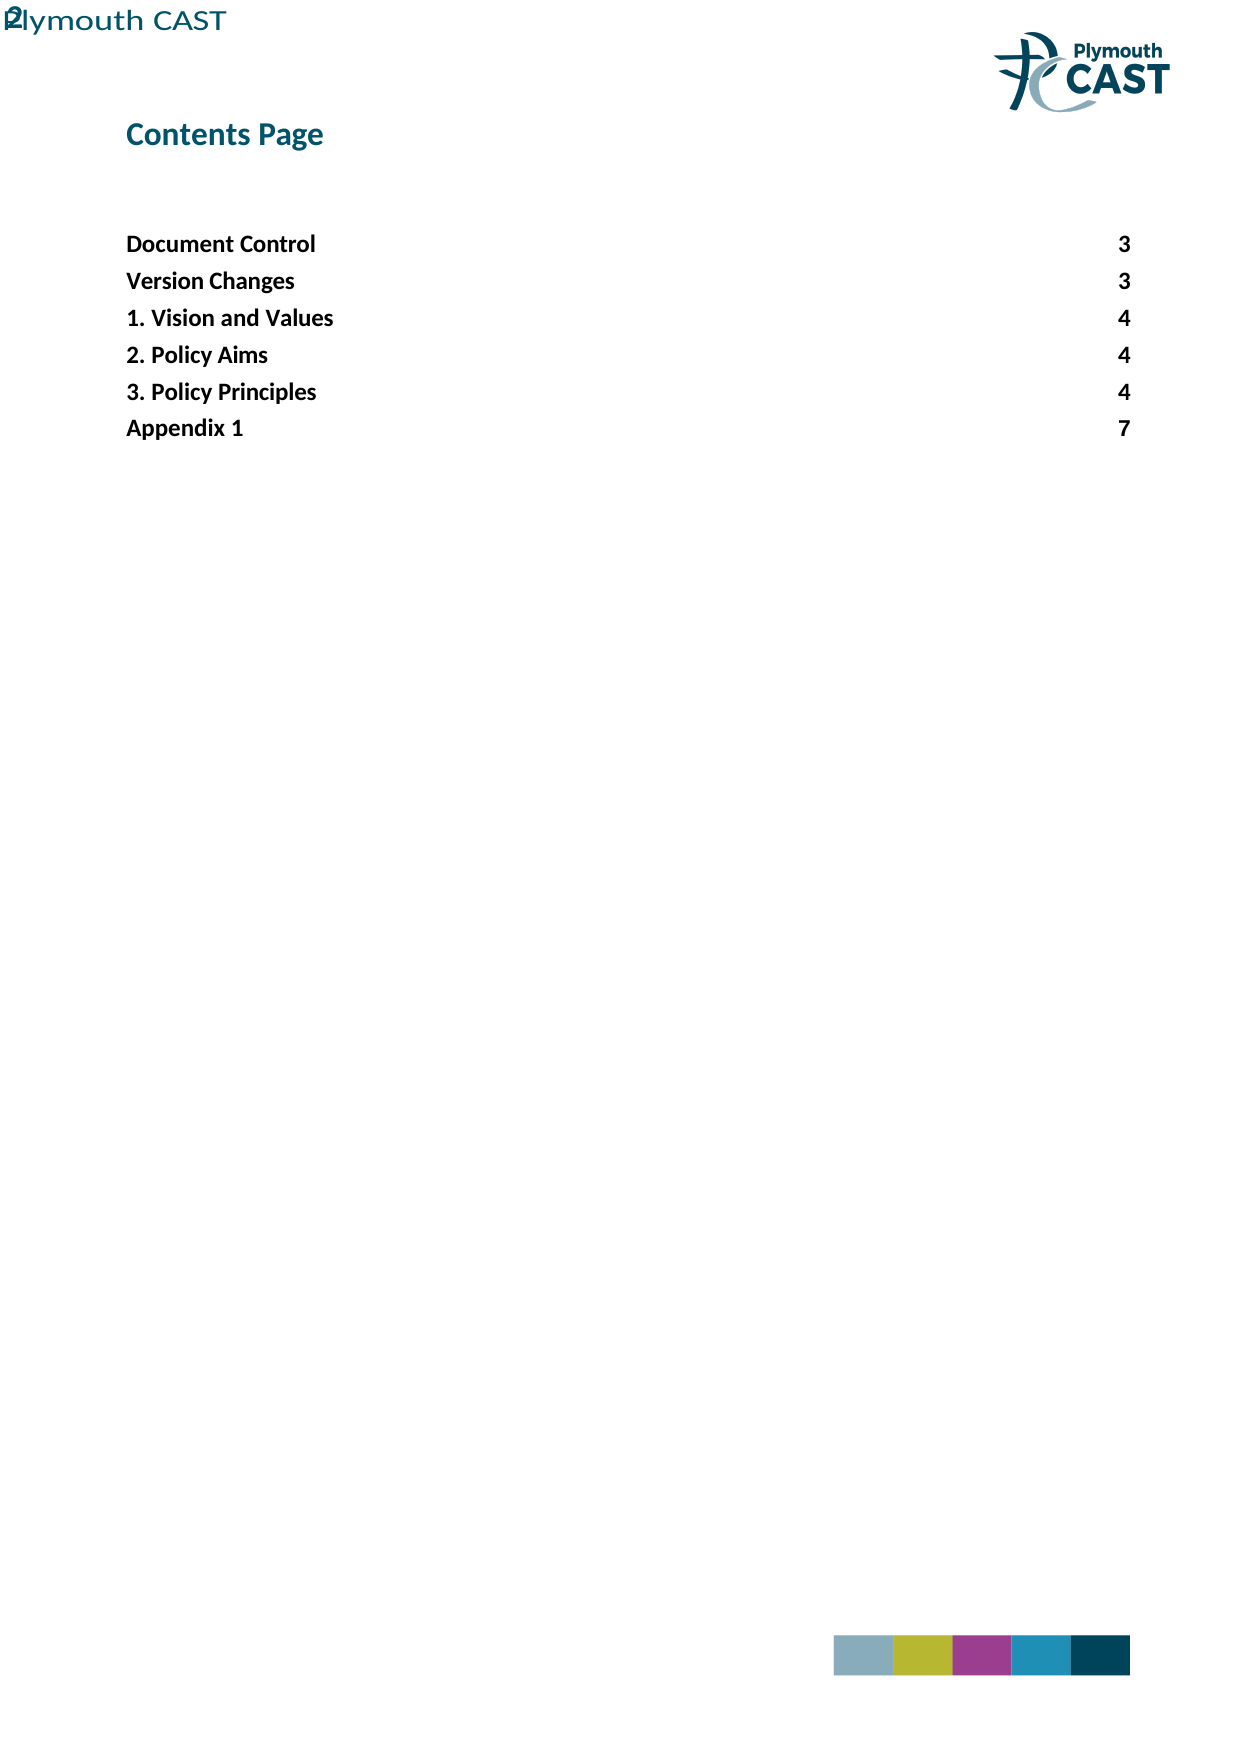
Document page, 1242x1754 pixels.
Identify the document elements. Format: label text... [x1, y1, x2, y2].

picture [832, 1634, 1131, 1676]
picture [993, 31, 1170, 113]
text Contents Page [126, 113, 1142, 154]
